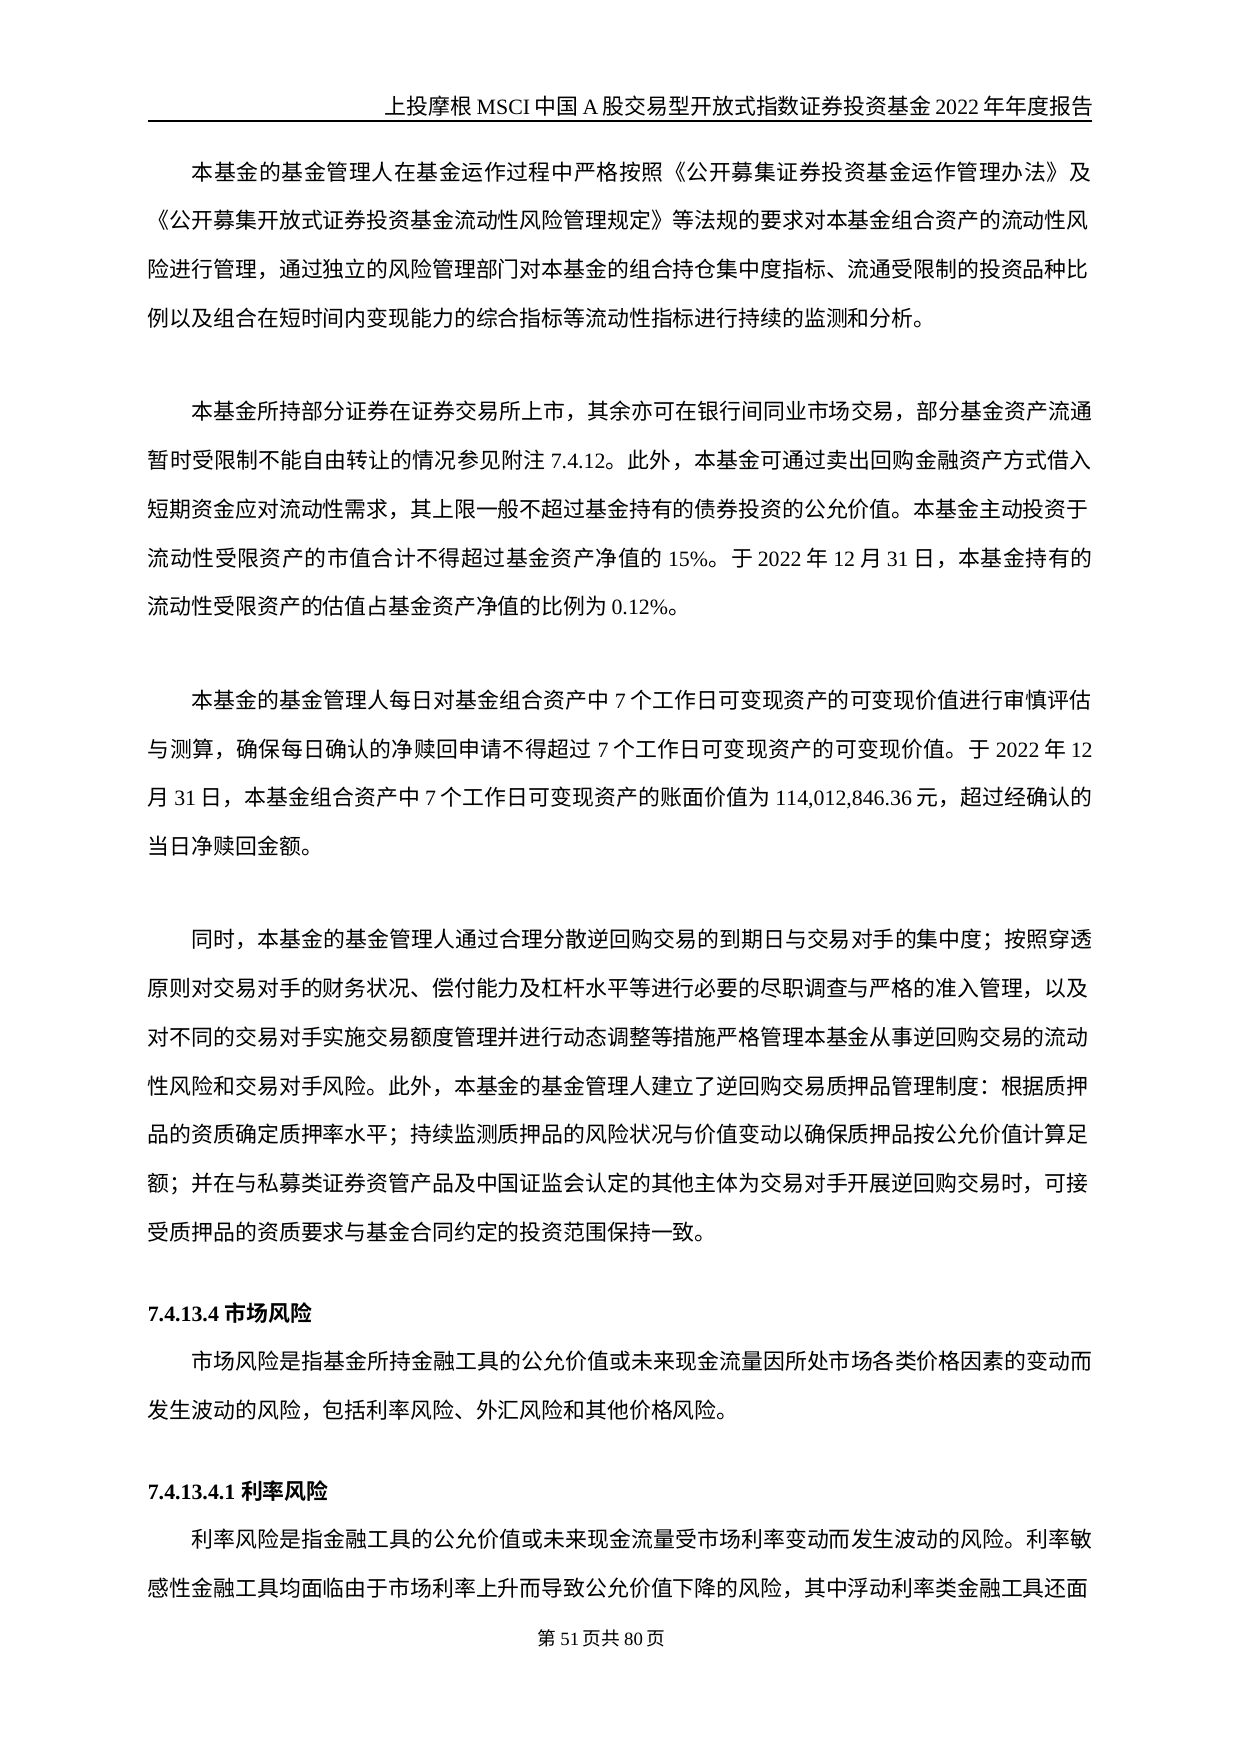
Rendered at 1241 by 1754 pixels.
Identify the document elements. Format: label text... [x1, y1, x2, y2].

text 本基金的基金管理人每日对基金组合资产中7个工作日可变现资产的可变现价值进行审慎评估与测算，确保每日确认的净赎回申请不得超过7个工作日可变现资产的可变现价值。于2022年12月31日，本基金组合资产中7个工作日可变现资产的账面价值为114,012,846.36元，超过经确认的当日净赎回金额。 [148, 682, 1092, 861]
text 市场风险是指基金所持金融工具的公允价值或未来现金流量因所处市场各类价格因素的变动而发生波动的风险，包括利率风险、外汇风险和其他价格风险。 [148, 1344, 1092, 1425]
text 同时，本基金的基金管理人通过合理分散逆回购交易的到期日与交易对手的集中度；按照穿透原则对交易对手的财务状况、偿付能力及杠杆水平等进行必要的尽职调查与严格的准入管理，以及对不同的交易对手实施交易额度管理并进行动态调整等措施严格管理本基金从事逆回购交易的流动性风险和交易对手风险。此外，本基金的基金管理人建立了逆回购交易质押品管理制度：根据质押品的资质确定质押率水平；持续监测质押品的风险状况与价值变动以确保质押品按公允价值计算足额；并在与私募类证券资管产品及中国证监会认定的其他主体为交易对手开展逆回购交易时，可接受质押品的资质要求与基金合同约定的投资范围保持一致。 [148, 922, 1092, 1247]
text 7.4.13.4 市场风险 [148, 1295, 1092, 1328]
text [148, 1522, 1092, 1603]
text 本基金的基金管理人在基金运作过程中严格按照《公开募集证券投资基金运作管理办法》及《公开募集开放式证券投资基金流动性风险管理规定》等法规的要求对本基金组合资产的流动性风险进行管理，通过独立的风险管理部门对本基金的组合持仓集中度指标、流通受限制的投资品种比例以及组合在短时间内变现能力的综合指标等流动性指标进行持续的监测和分析。 [148, 154, 1092, 333]
text 7.4.13.4.1 利率风险 [148, 1473, 1092, 1506]
text 本基金所持部分证券在证券交易所上市，其余亦可在银行间同业市场交易，部分基金资产流通暂时受限制不能自由转让的情况参见附注7.4.12。此外，本基金可通过卖出回购金融资产方式借入短期资金应对流动性需求，其上限一般不超过基金持有的债券投资的公允价值。本基金主动投资于流动性受限资产的市值合计不得超过基金资产净值的15%。于2022年12月31日，本基金持有的流动性受限资产的估值占基金资产净值的比例为0.12%。 [148, 394, 1092, 621]
